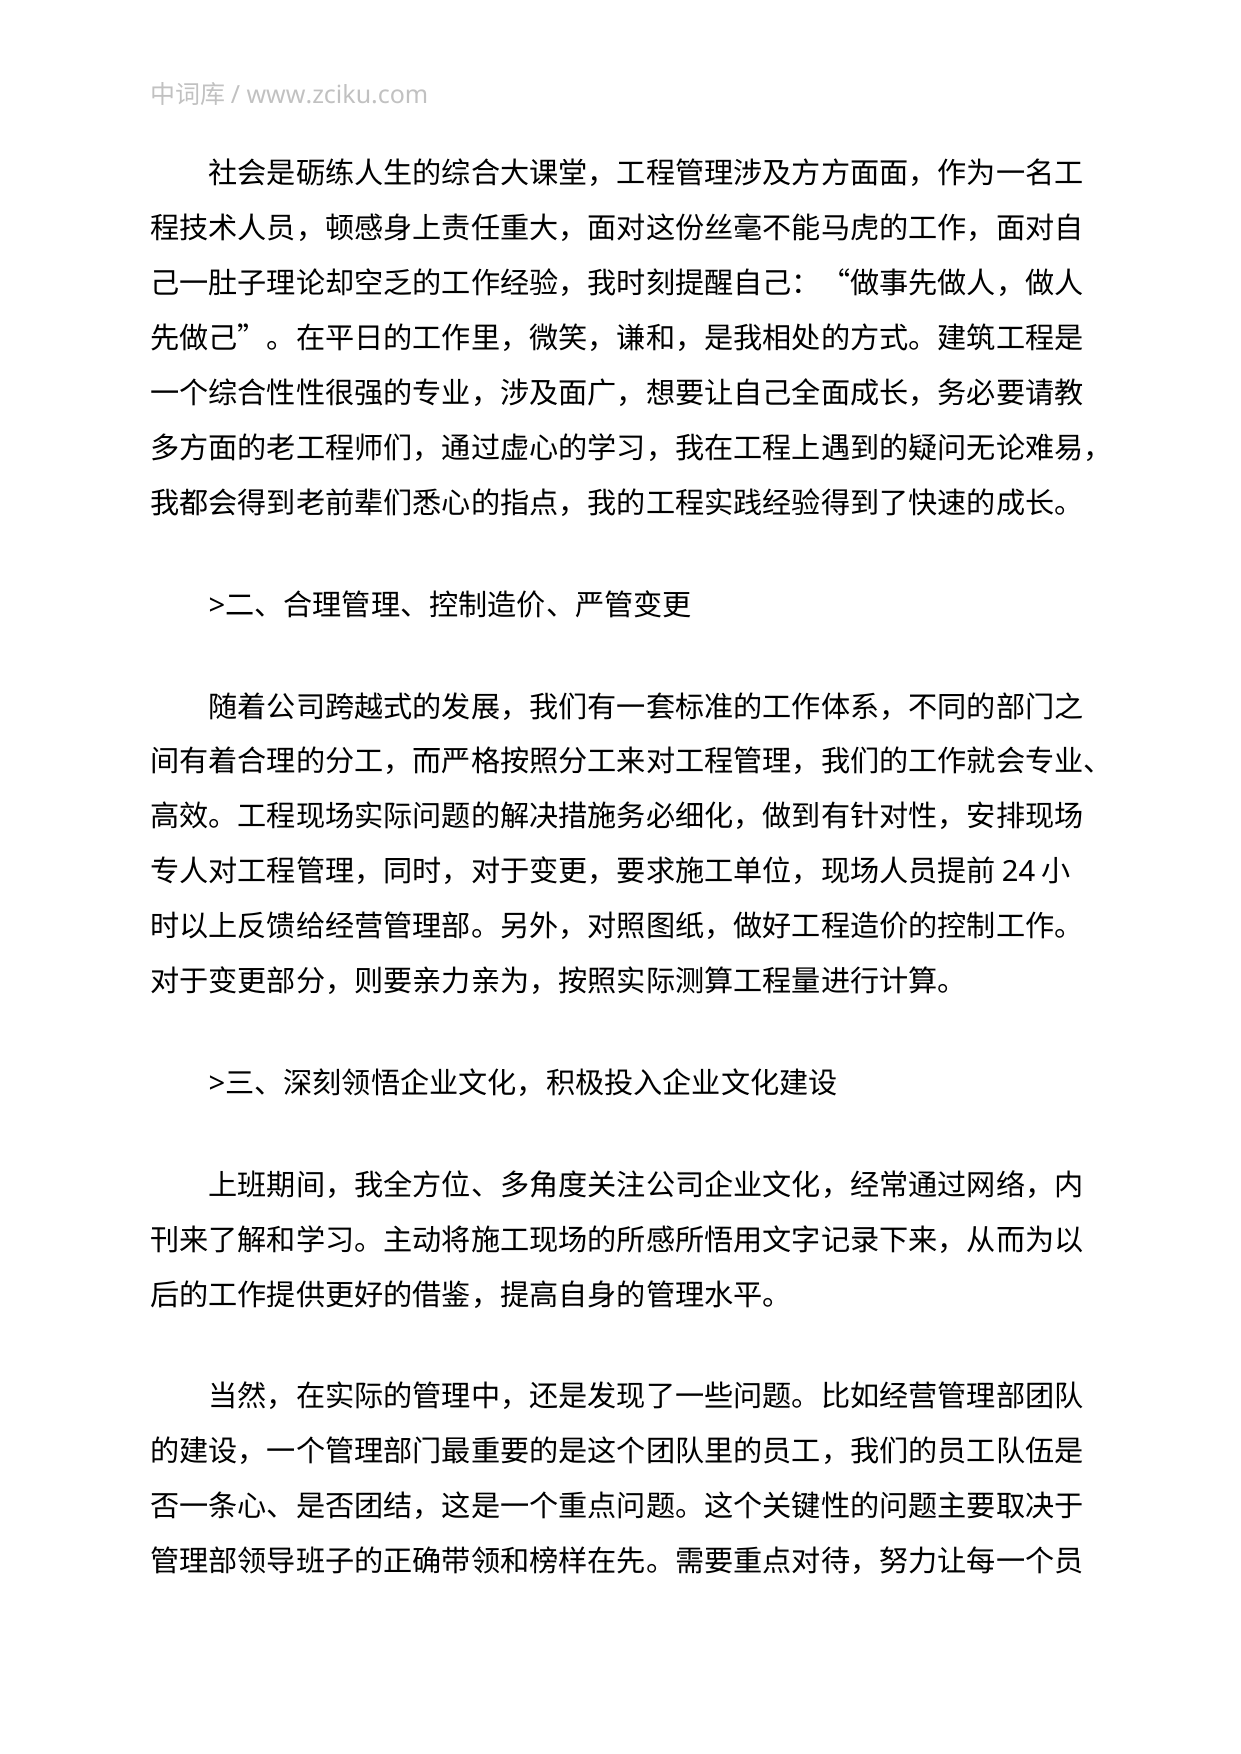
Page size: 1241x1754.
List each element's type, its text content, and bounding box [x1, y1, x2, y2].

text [150, 1373, 1090, 1580]
text >二、合理管理、控制造价、严管变更 [150, 581, 1090, 623]
text 社会是砺练人生的综合大课堂，工程管理涉及方方面面，作为一名工程技术人员，顿感身上责任重大，面对这份丝毫不能马虎的工作，面对自己一肚子理论却空乏的工作经验，我时刻提醒自己：“做事先做人，做人先做己”。在平日的工作里，微笑，谦和，是我相处的方式。建筑工程是一个综合性性很强的专业，涉及面广，想要让自己全面成长，务必要请教多方面的老工程师们，通过虚心的学习，我在工程上遇到的疑问无论难易，我都会得到老前辈们悉心的指点，我的工程实践经验得到了快速的成长。 [150, 150, 1090, 522]
text 随着公司跨越式的发展，我们有一套标准的工作体系，不同的部门之间有着合理的分工，而严格按照分工来对工程管理，我们的工作就会专业、高效。工程现场实际问题的解决措施务必细化，做到有针对性，安排现场专人对工程管理，同时，对于变更，要求施工单位，现场人员提前24小时以上反馈给经营管理部。另外，对照图纸，做好工程造价的控制工作。对于变更部分，则要亲力亲为，按照实际测算工程量进行计算。 [150, 683, 1090, 1000]
text 上班期间，我全方位、多角度关注公司企业文化，经常通过网络，内刊来了解和学习。主动将施工现场的所感所悟用文字记录下来，从而为以后的工作提供更好的借鉴，提高自身的管理水平。 [150, 1161, 1090, 1313]
text >三、深刻领悟企业文化，积极投入企业文化建设 [150, 1059, 1090, 1102]
